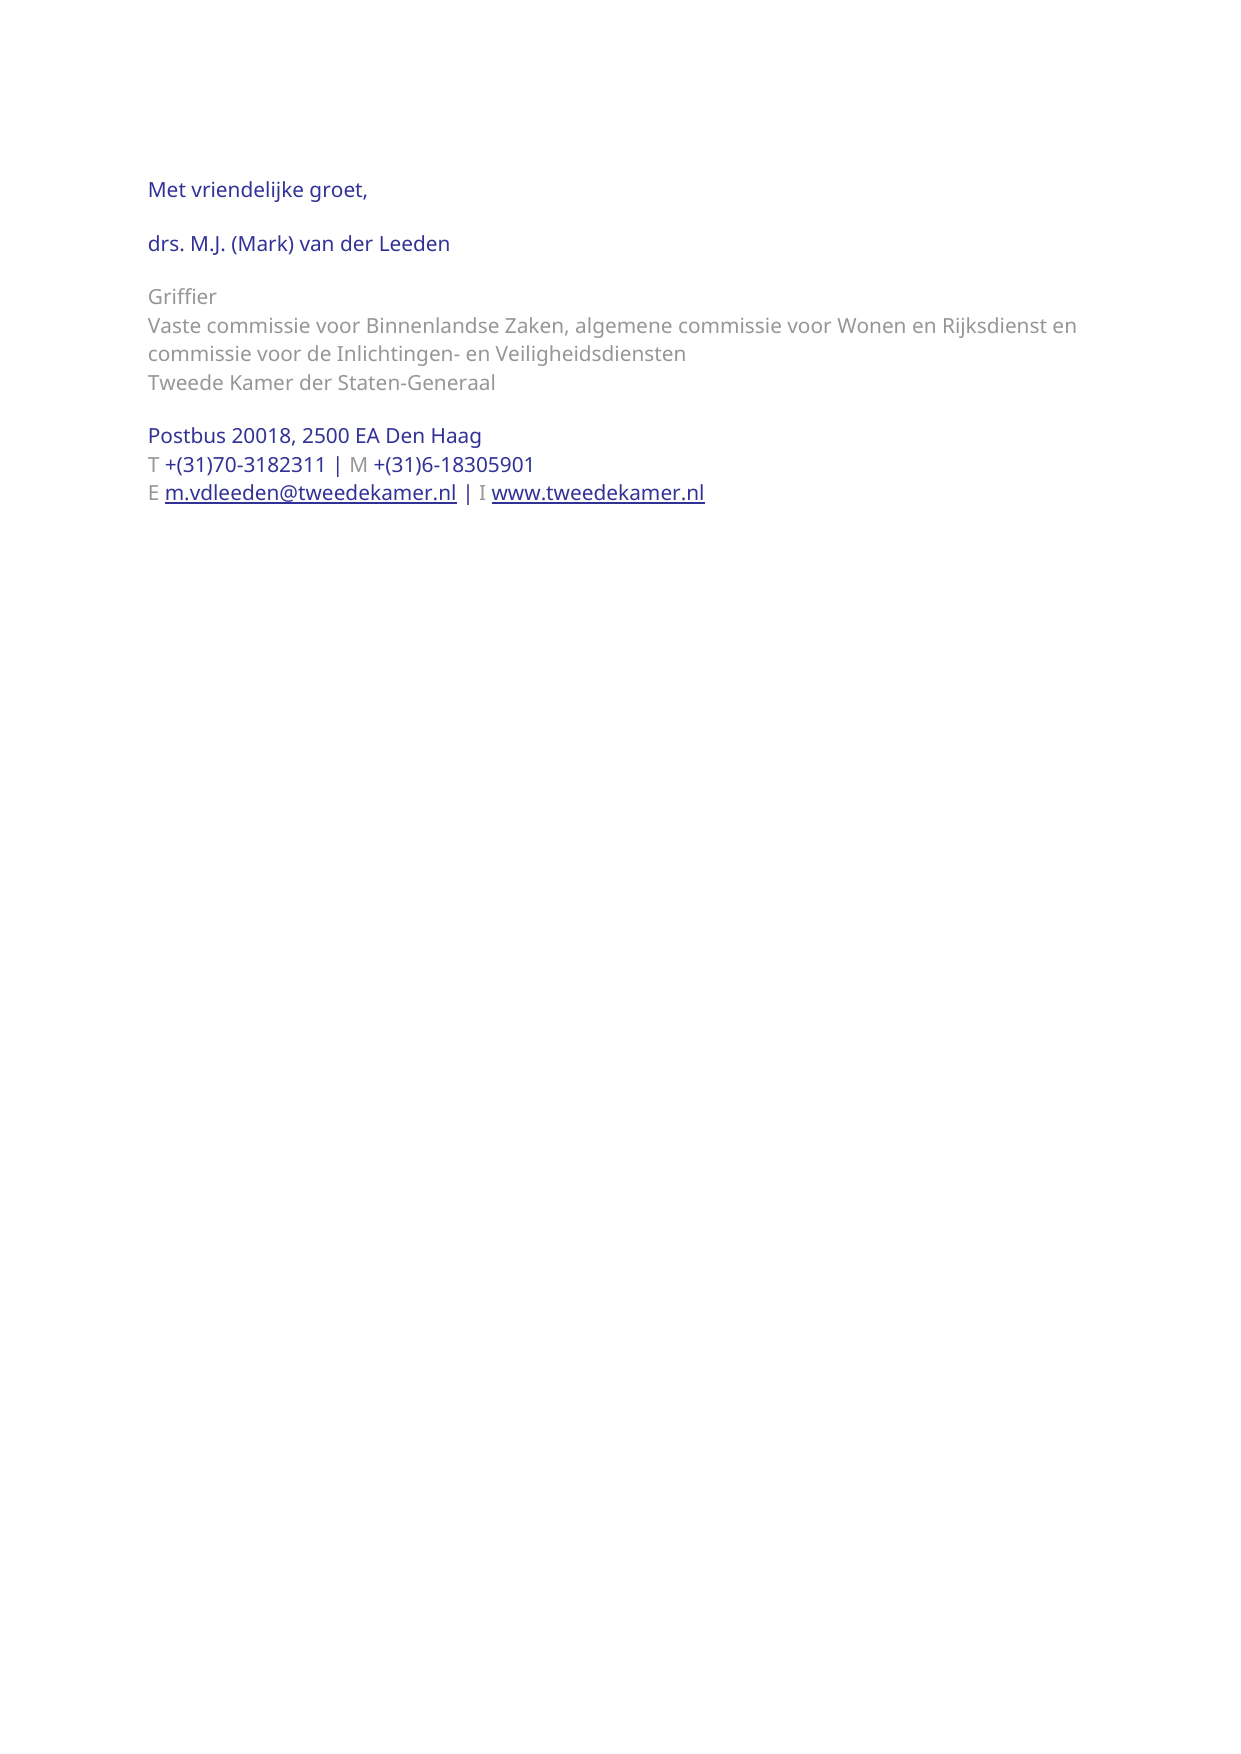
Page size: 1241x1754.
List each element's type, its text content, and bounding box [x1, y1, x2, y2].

text Griffier Vaste commissie voor Binnenlandse Zaken, algemene commissie voor Wonen en Rijksdienst en commissie voor de Inlichtingen- en Veiligheidsdiensten Tweede Kamer der Staten-Generaal [148, 282, 1093, 396]
text T +(31)70-3182311 | M +(31)6-18305901 [148, 450, 1093, 478]
text Met vriendelijke groet, [148, 176, 1093, 204]
text drs. M.J. (Mark) van der Leeden [148, 229, 1093, 257]
text Postbus 20018, 2500 EA Den Haag [148, 421, 1093, 450]
text E m.vdleeden@tweedekamer.nl | I www.tweedekamer.nl [148, 478, 1093, 507]
